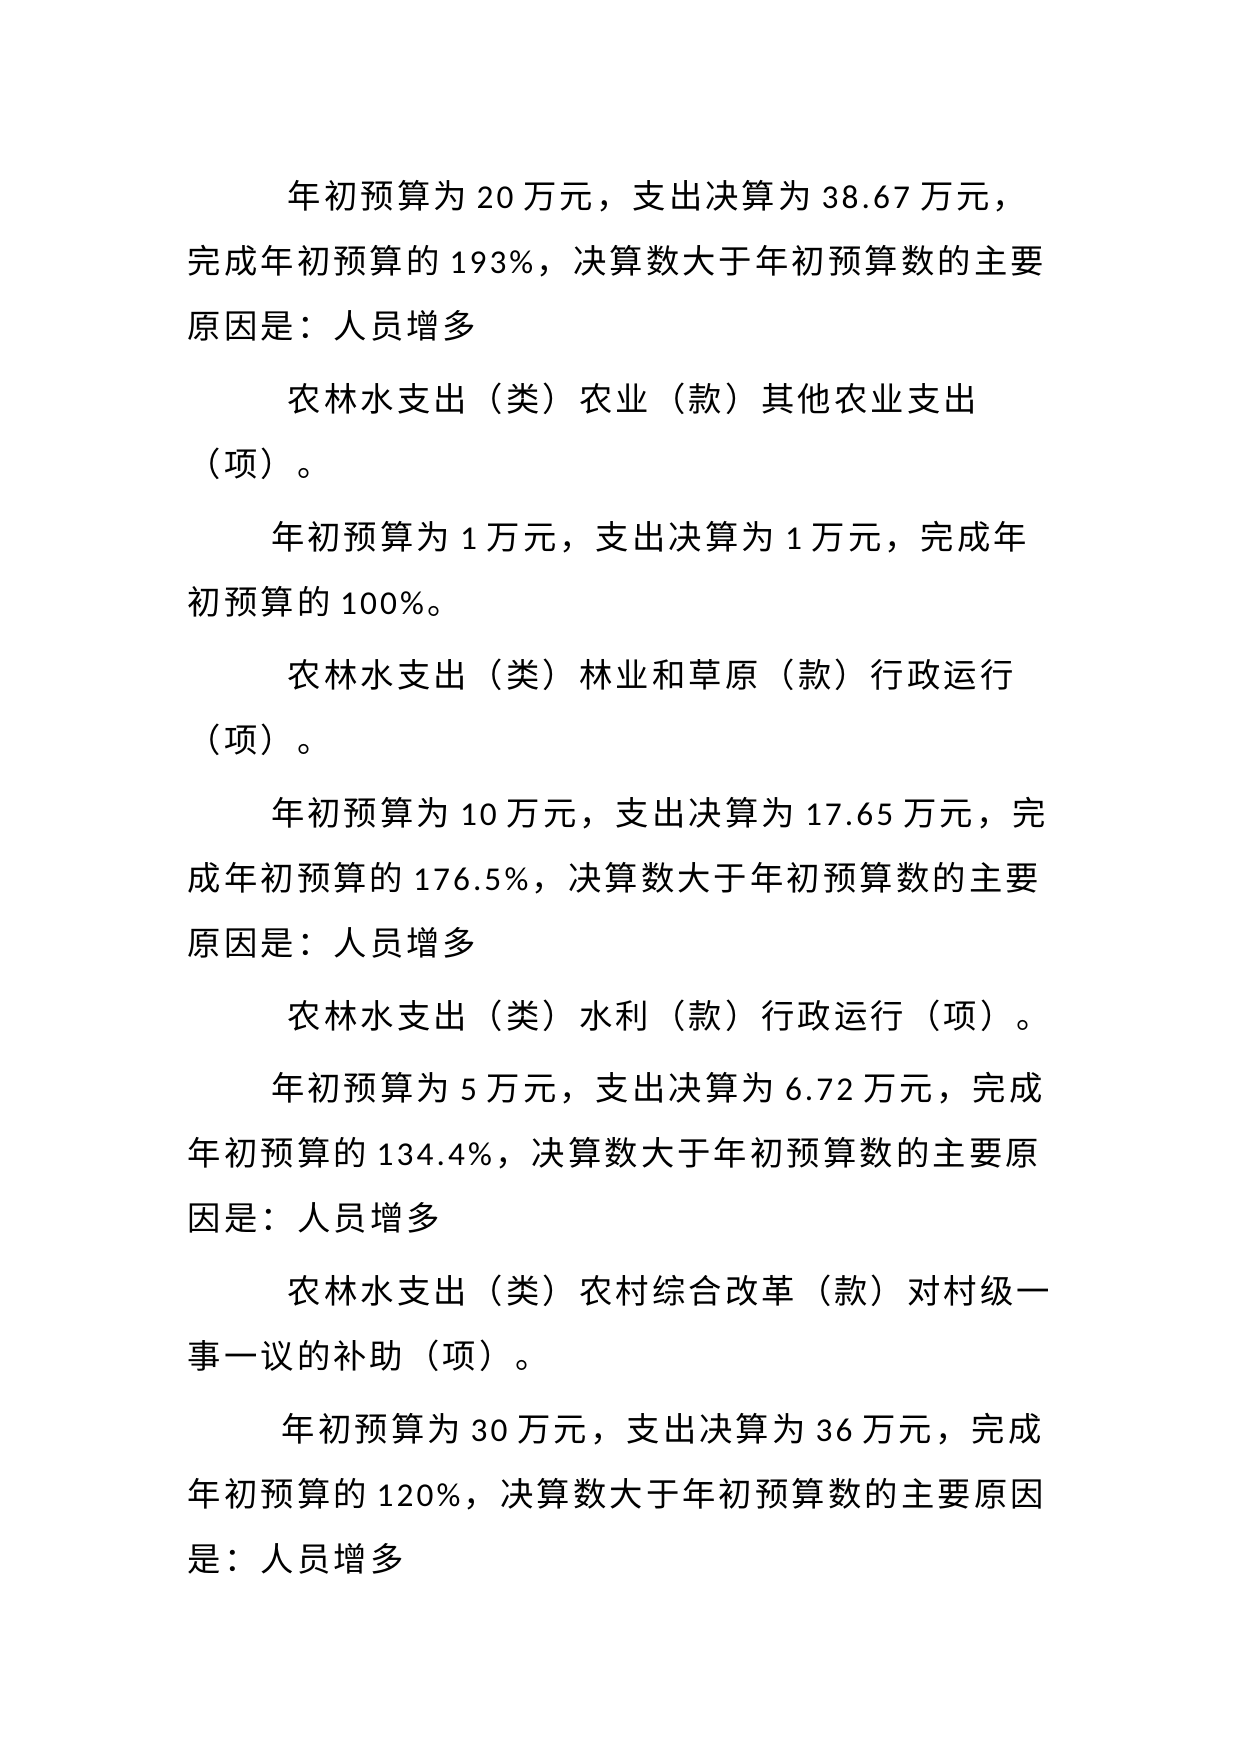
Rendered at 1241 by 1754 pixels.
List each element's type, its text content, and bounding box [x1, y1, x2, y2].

text 农林水支出（类）水利（款）行政运行（项）。 [187, 981, 1053, 1046]
text 农林水支出（类）林业和草原（款）行政运行（项）。 [187, 640, 1053, 770]
text 年初预算为30万元，支出决算为36万元，完成年初预算的120%，决算数大于年初预算数的主要原因是：人员增多 [187, 1394, 1053, 1589]
text 年初预算为20万元，支出决算为38.67万元，完成年初预算的193%，决算数大于年初预算数的主要原因是：人员增多 [187, 162, 1053, 357]
text 年初预算为10万元，支出决算为17.65万元，完成年初预算的176.5%，决算数大于年初预算数的主要原因是：人员增多 [187, 778, 1053, 973]
text 农林水支出（类）农村综合改革（款）对村级一事一议的补助（项）。 [187, 1257, 1053, 1387]
text 农林水支出（类）农业（款）其他农业支出（项）。 [187, 365, 1053, 495]
text 年初预算为1万元，支出决算为1万元，完成年初预算的100%。 [187, 503, 1053, 633]
text 年初预算为5万元，支出决算为6.72万元，完成年初预算的134.4%，决算数大于年初预算数的主要原因是：人员增多 [187, 1054, 1053, 1249]
